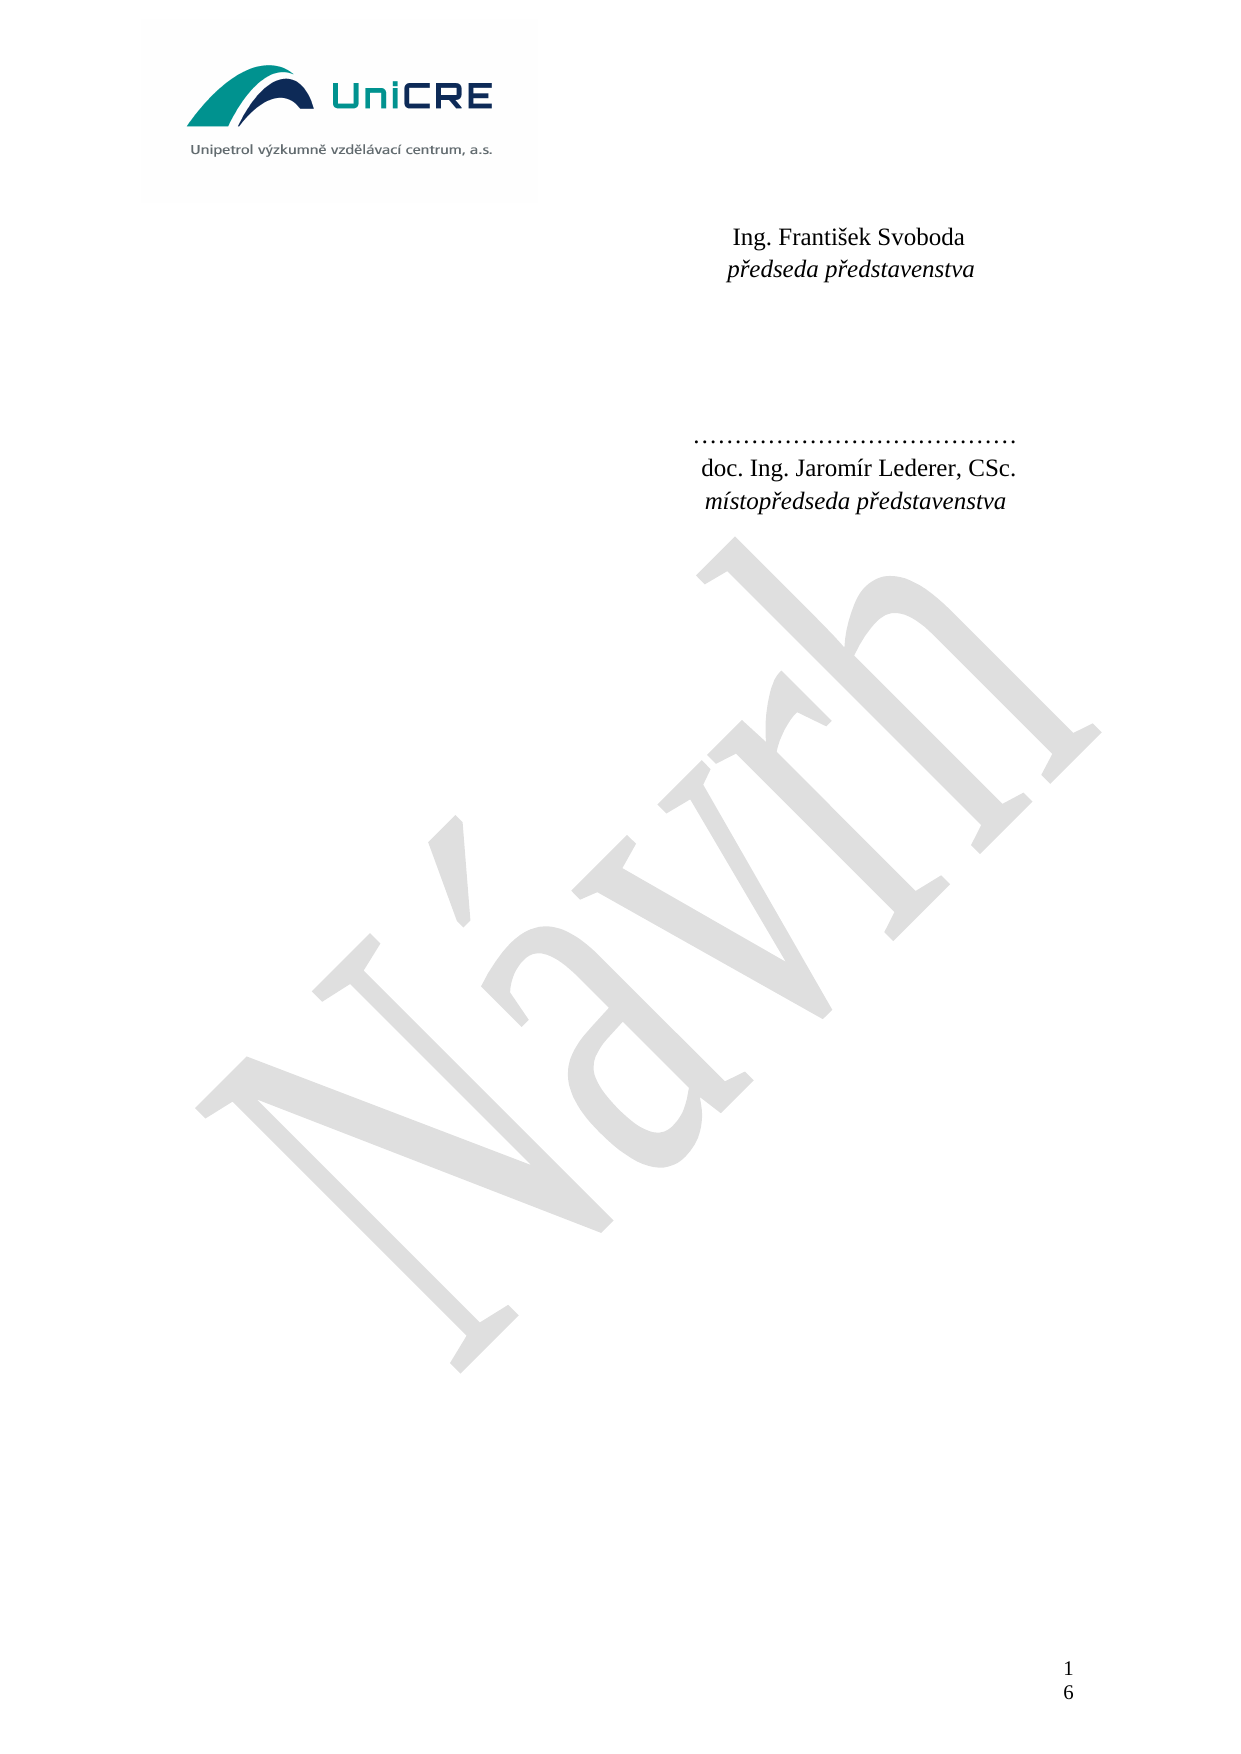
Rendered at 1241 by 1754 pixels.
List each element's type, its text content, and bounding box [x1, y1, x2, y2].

picture [140, 19, 538, 203]
text ………………………………… [192, 420, 1093, 448]
text doc. Ing. Jaromír Lederer, CSc. [340, 453, 1093, 481]
text místopředseda představenstva [192, 486, 1093, 514]
text Ing. František Svoboda [340, 222, 1093, 250]
text předseda představenstva [192, 254, 1093, 283]
